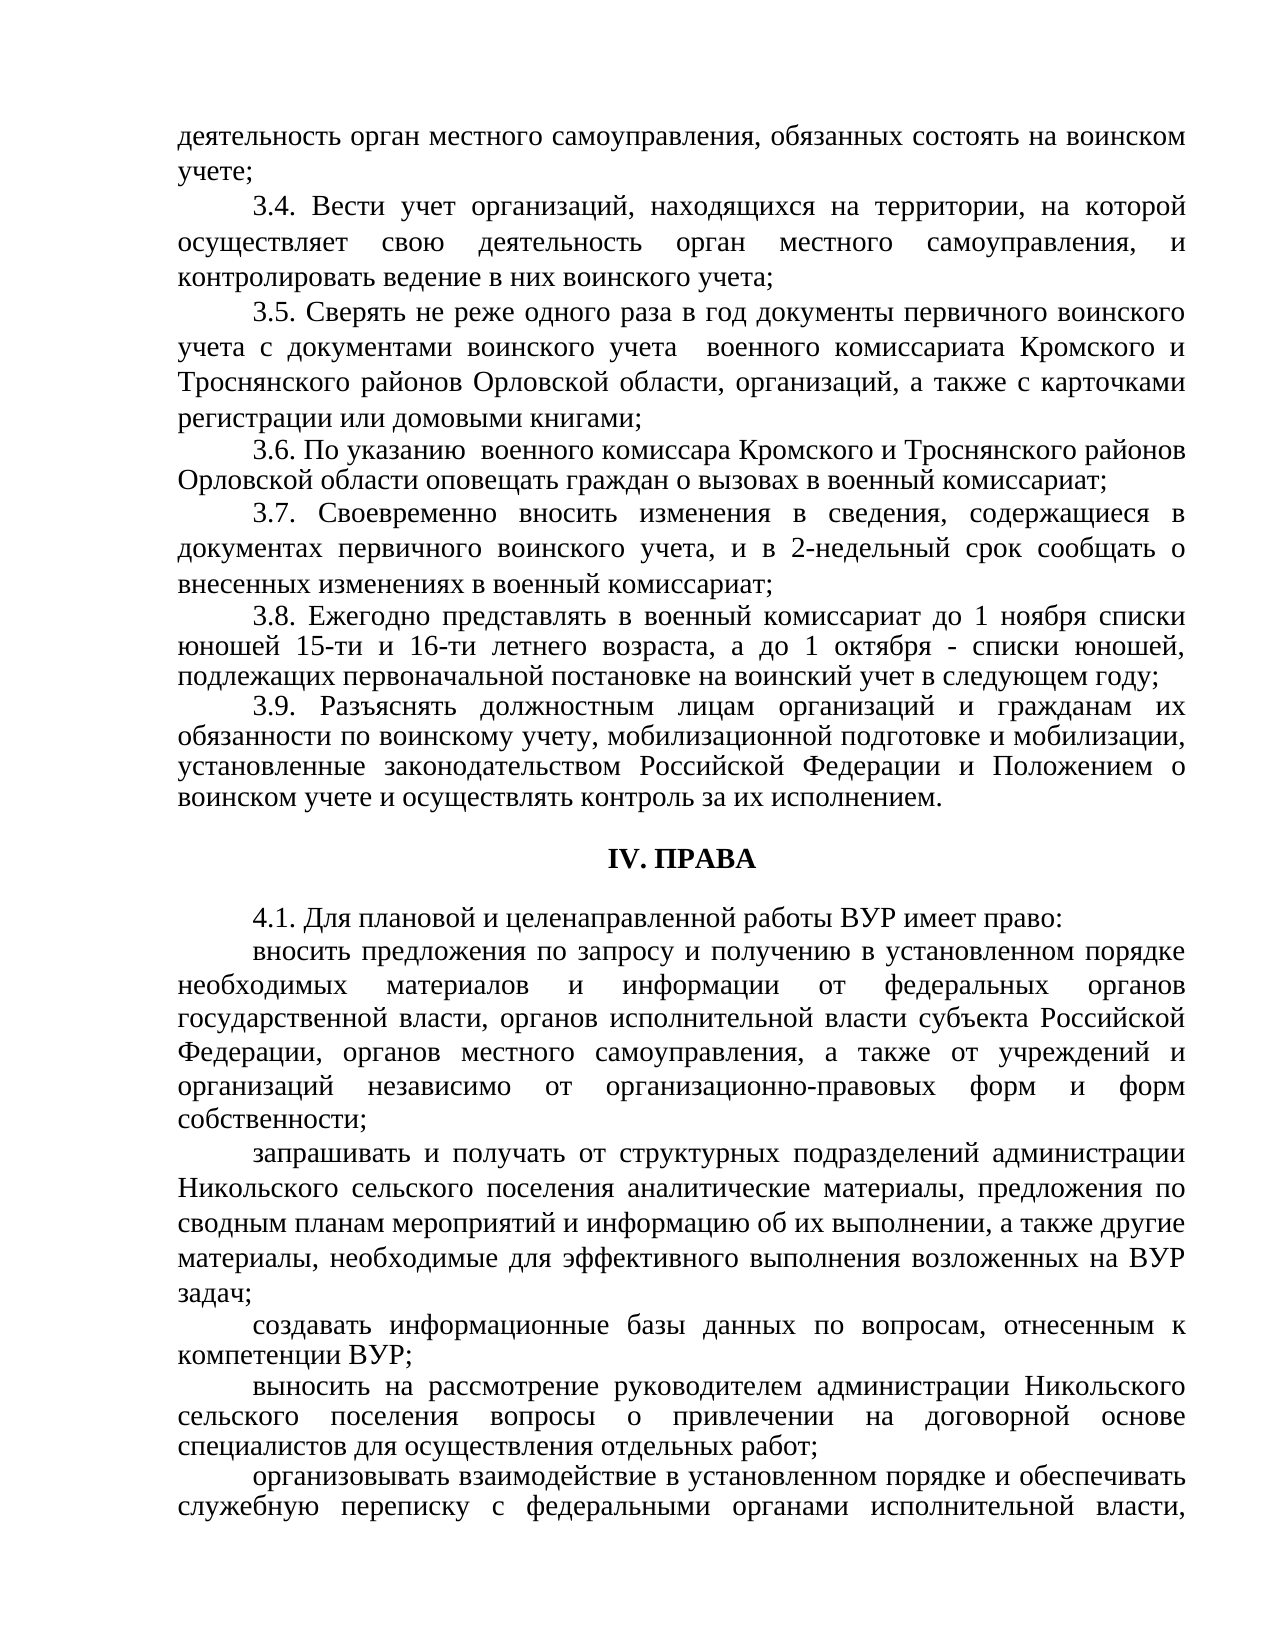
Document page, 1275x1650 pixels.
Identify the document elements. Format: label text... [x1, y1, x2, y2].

text 3.6. По указанию военного комиссара Кромского и Троснянского районов Орловской области оповещать граждан о вызовах в военный комиссариат; [177, 435, 1186, 495]
text 3.9. Разъяснять должностным лицам организаций и гражданам их обязанности по воинскому учету, мобилизационной подготовке и мобилизации, установленные законодательством Российской Федерации и Положением о воинском учете и осуществлять контроль за их исполнением. [177, 691, 1186, 812]
text создавать информационные базы данных по вопросам, отнесенным к компетенции ВУР; [177, 1311, 1186, 1371]
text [177, 118, 1186, 187]
text 3.7. Своевременно вносить изменения в сведения, содержащиеся в документах первичного воинского учета, и в 2-недельный срок сообщать о внесенных изменениях в военный комиссариат; [177, 495, 1186, 599]
text 3.4. Вести учет организаций, находящихся на территории, на которой осуществляет свою деятельность орган местного самоуправления, и контролировать ведение в них воинского учета; [177, 188, 1186, 292]
text вносить предложения по запросу и получению в установленном порядке необходимых материалов и информации от федеральных органов государственной власти, органов исполнительной власти субъекта Российской Федерации, органов местного самоуправления, а также от учреждений и организаций независимо от организационно-правовых форм и форм собственности; [177, 933, 1186, 1135]
text запрашивать и получать от структурных подразделений администрации Никольского сельского поселения аналитические материалы, предложения по сводным планам мероприятий и информацию об их выполнении, а также другие материалы, необходимые для эффективного выполнения возложенных на ВУР задач; [177, 1135, 1186, 1309]
text выносить на рассмотрение руководителем администрации Никольского сельского поселения вопросы о привлечении на договорной основе специалистов для осуществления отдельных работ; [177, 1371, 1186, 1462]
text 3.8. Ежегодно представлять в военный комиссариат до 1 ноября списки юношей 15-ти и 16-ти летнего возраста, а до 1 октября - списки юношей, подлежащих первоначальной постановке на воинский учет в следующем году; [177, 601, 1186, 691]
text IV. ПРАВА [177, 841, 1186, 875]
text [177, 1462, 1186, 1522]
text 4.1. Для плановой и целенаправленной работы ВУР имеет право: [177, 900, 1186, 933]
text 3.5. Сверять не реже одного раза в год документы первичного воинского учета с документами воинского учета военного комиссариата Кромского и Троснянского районов Орловской области, организаций, а также с карточками регистрации или домовыми книгами; [177, 294, 1186, 433]
